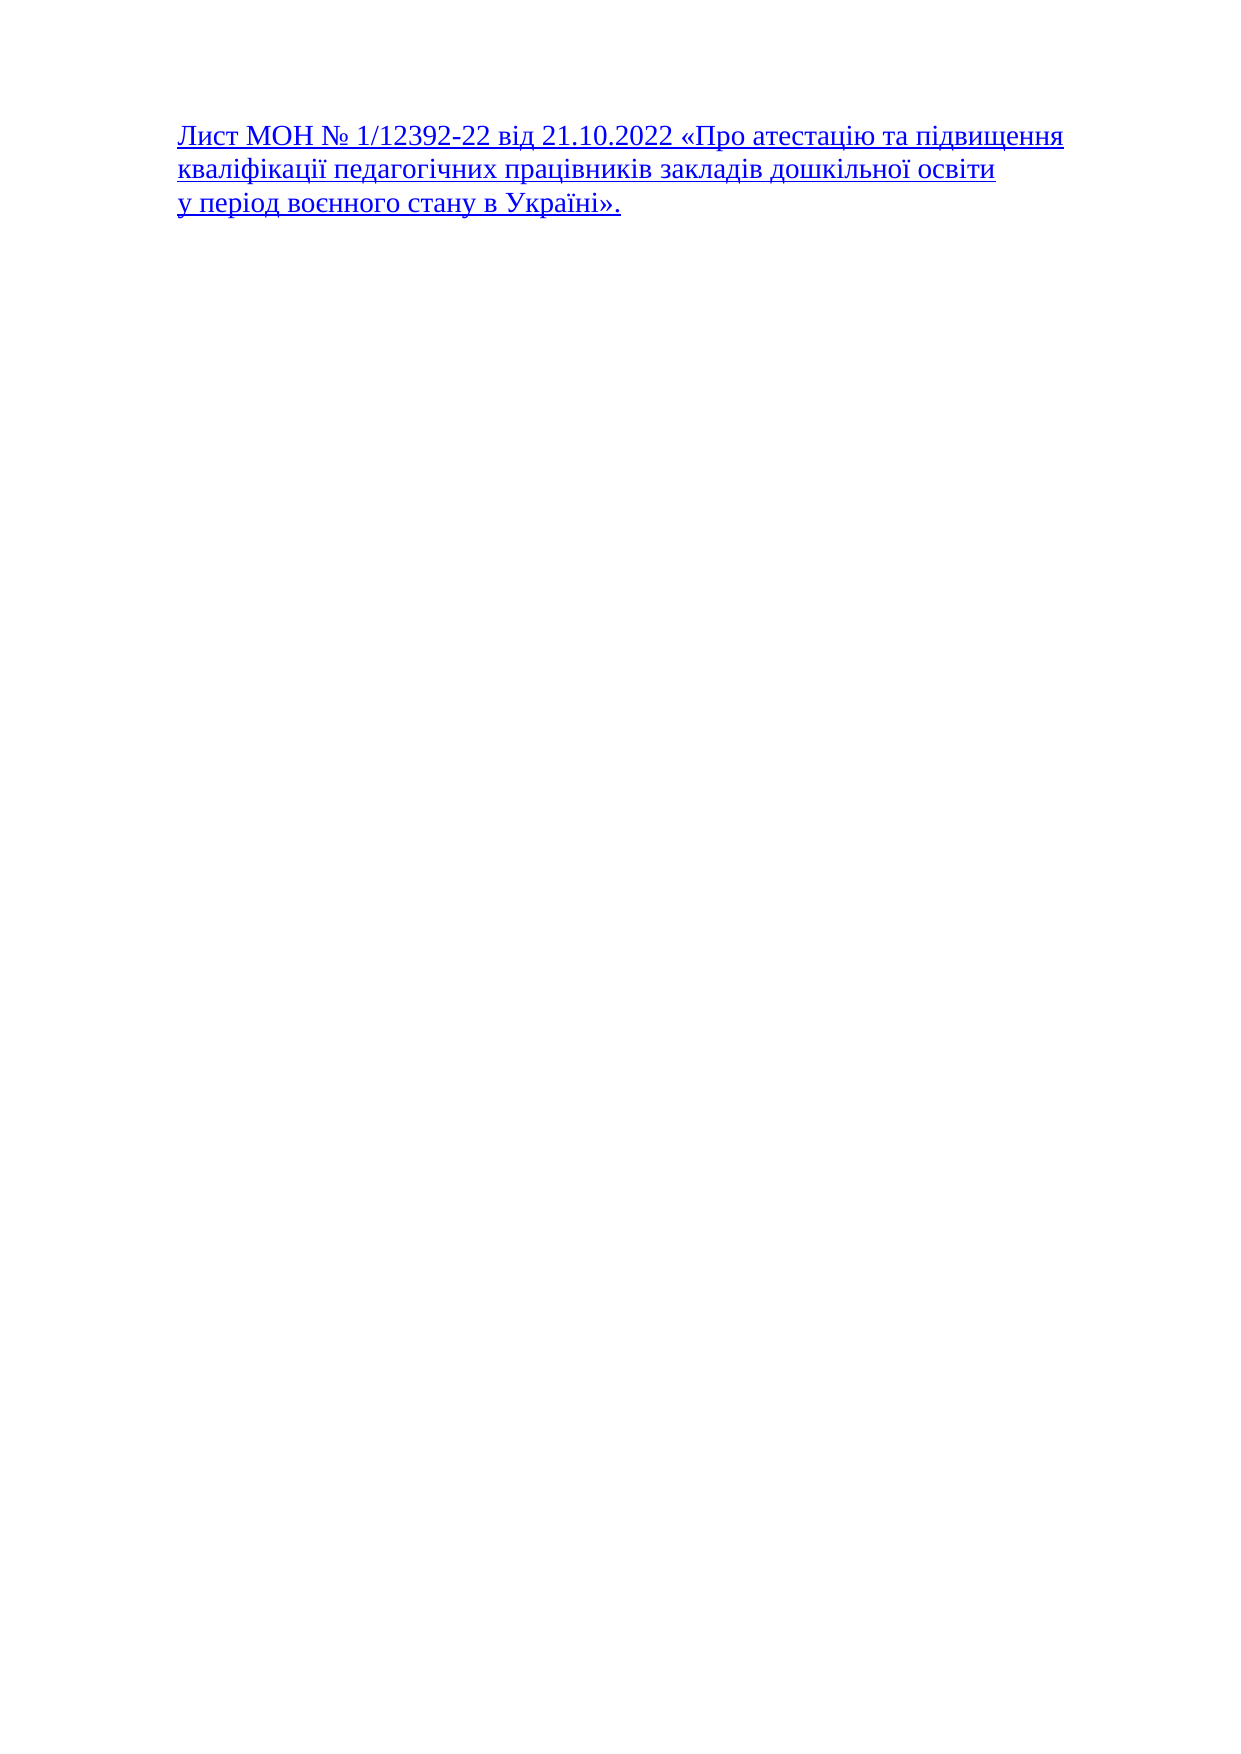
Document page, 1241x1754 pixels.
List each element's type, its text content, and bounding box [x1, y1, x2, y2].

text кваліфікації педагогічних працівників закладів дошкільної освіти [177, 152, 1152, 185]
text у період воєнного стану в Україні». [177, 185, 1152, 219]
text Лист МОН № 1/12392-22 від 21.10.2022 «Про атестацію та підвищення [177, 118, 1152, 152]
